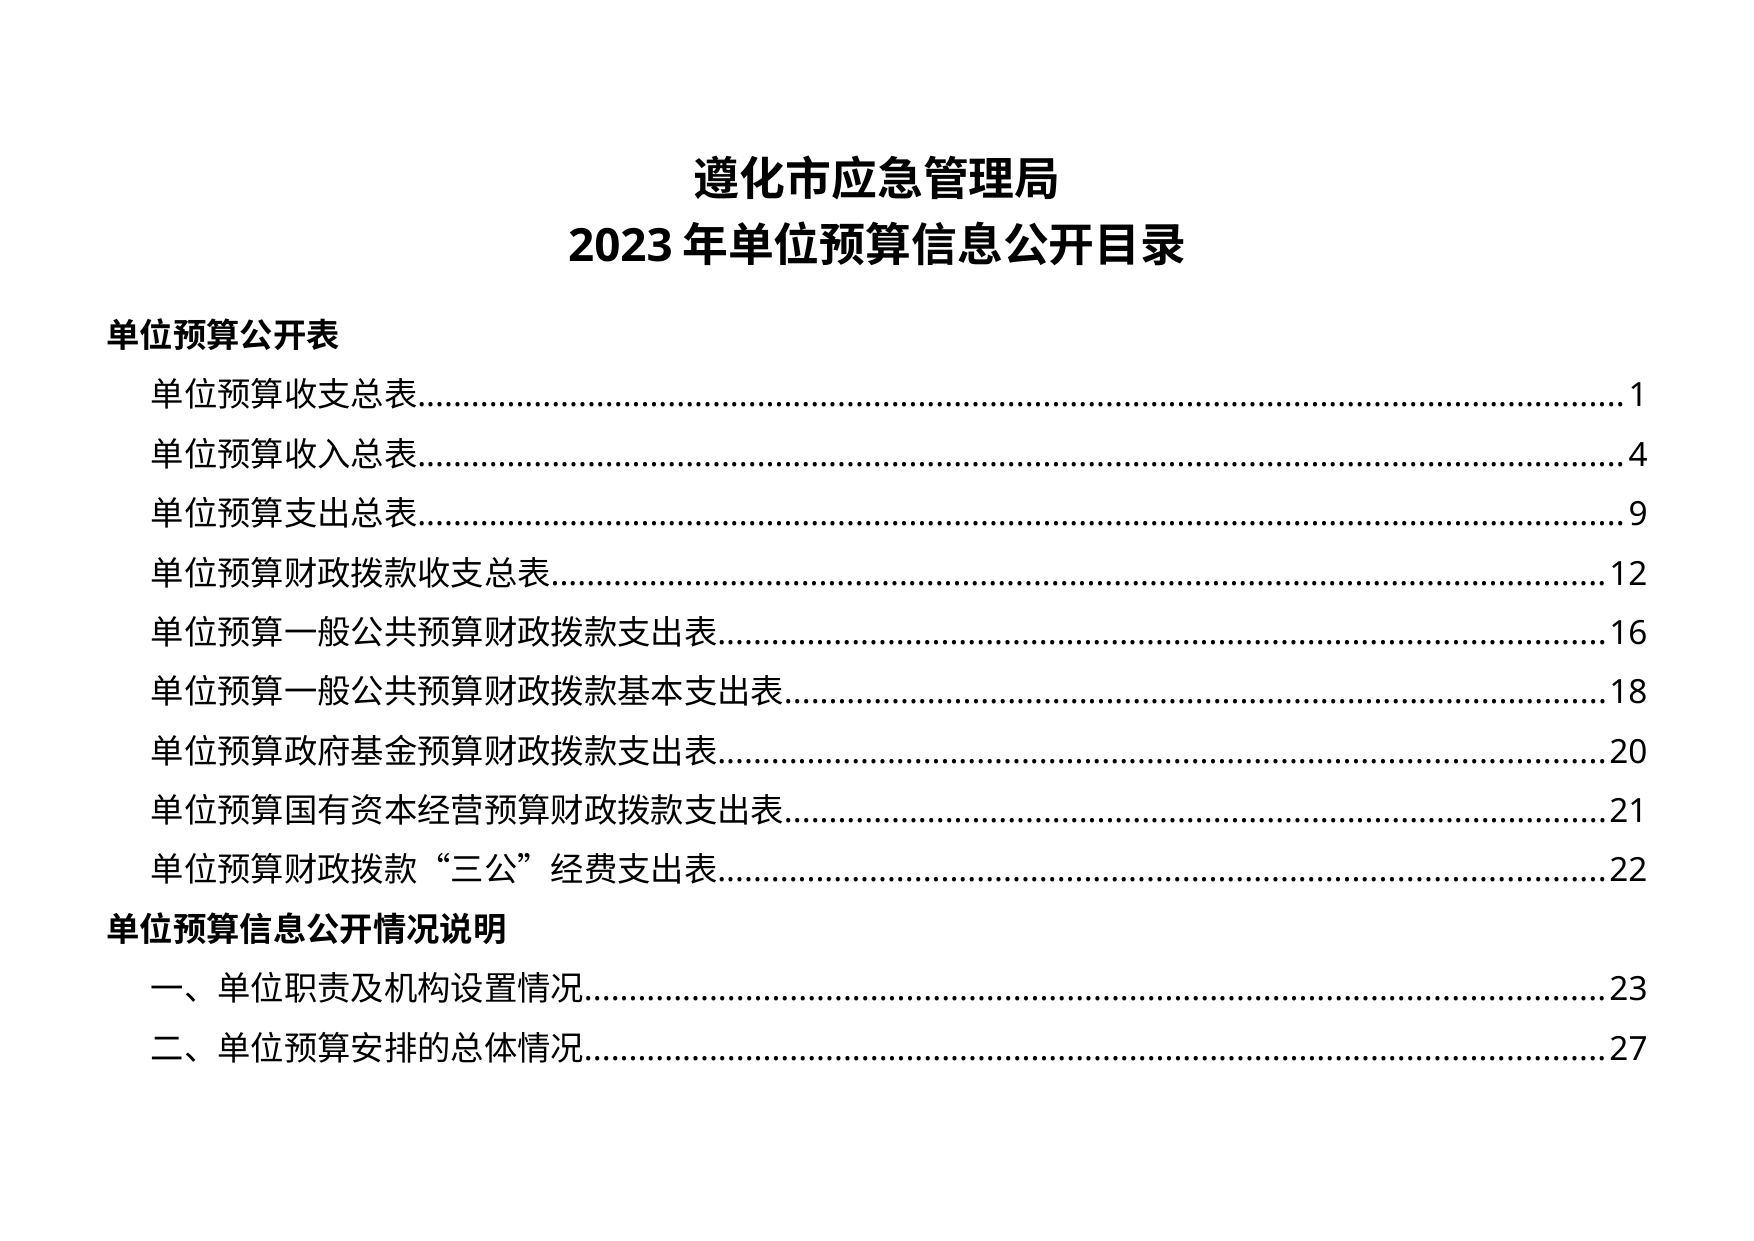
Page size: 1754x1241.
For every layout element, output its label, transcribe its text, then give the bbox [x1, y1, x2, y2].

text 单位预算财政拨款“三公”经费支出表 22 [150, 834, 1648, 894]
text 单位预算财政拨款收支总表 12 [150, 537, 1648, 597]
text 单位预算公开表 [106, 300, 1648, 359]
text 一、单位职责及机构设置情况 23 [150, 953, 1648, 1012]
text 单位预算国有资本经营预算财政拨款支出表 21 [150, 775, 1648, 834]
text 单位预算支出总表 9 [150, 478, 1648, 537]
text 单位预算一般公共预算财政拨款基本支出表 18 [150, 656, 1648, 716]
text 单位预算收支总表 1 [150, 359, 1648, 419]
text 单位预算信息公开情况说明 [106, 894, 1648, 953]
text 二、单位预算安排的总体情况 27 [150, 1012, 1648, 1072]
text 单位预算一般公共预算财政拨款支出表 16 [150, 597, 1648, 656]
text 单位预算政府基金预算财政拨款支出表 20 [150, 716, 1648, 775]
text 单位预算收入总表 4 [150, 419, 1648, 478]
text 遵化市应急管理局 [106, 142, 1648, 208]
text 2023年单位预算信息公开目录 [106, 208, 1648, 275]
